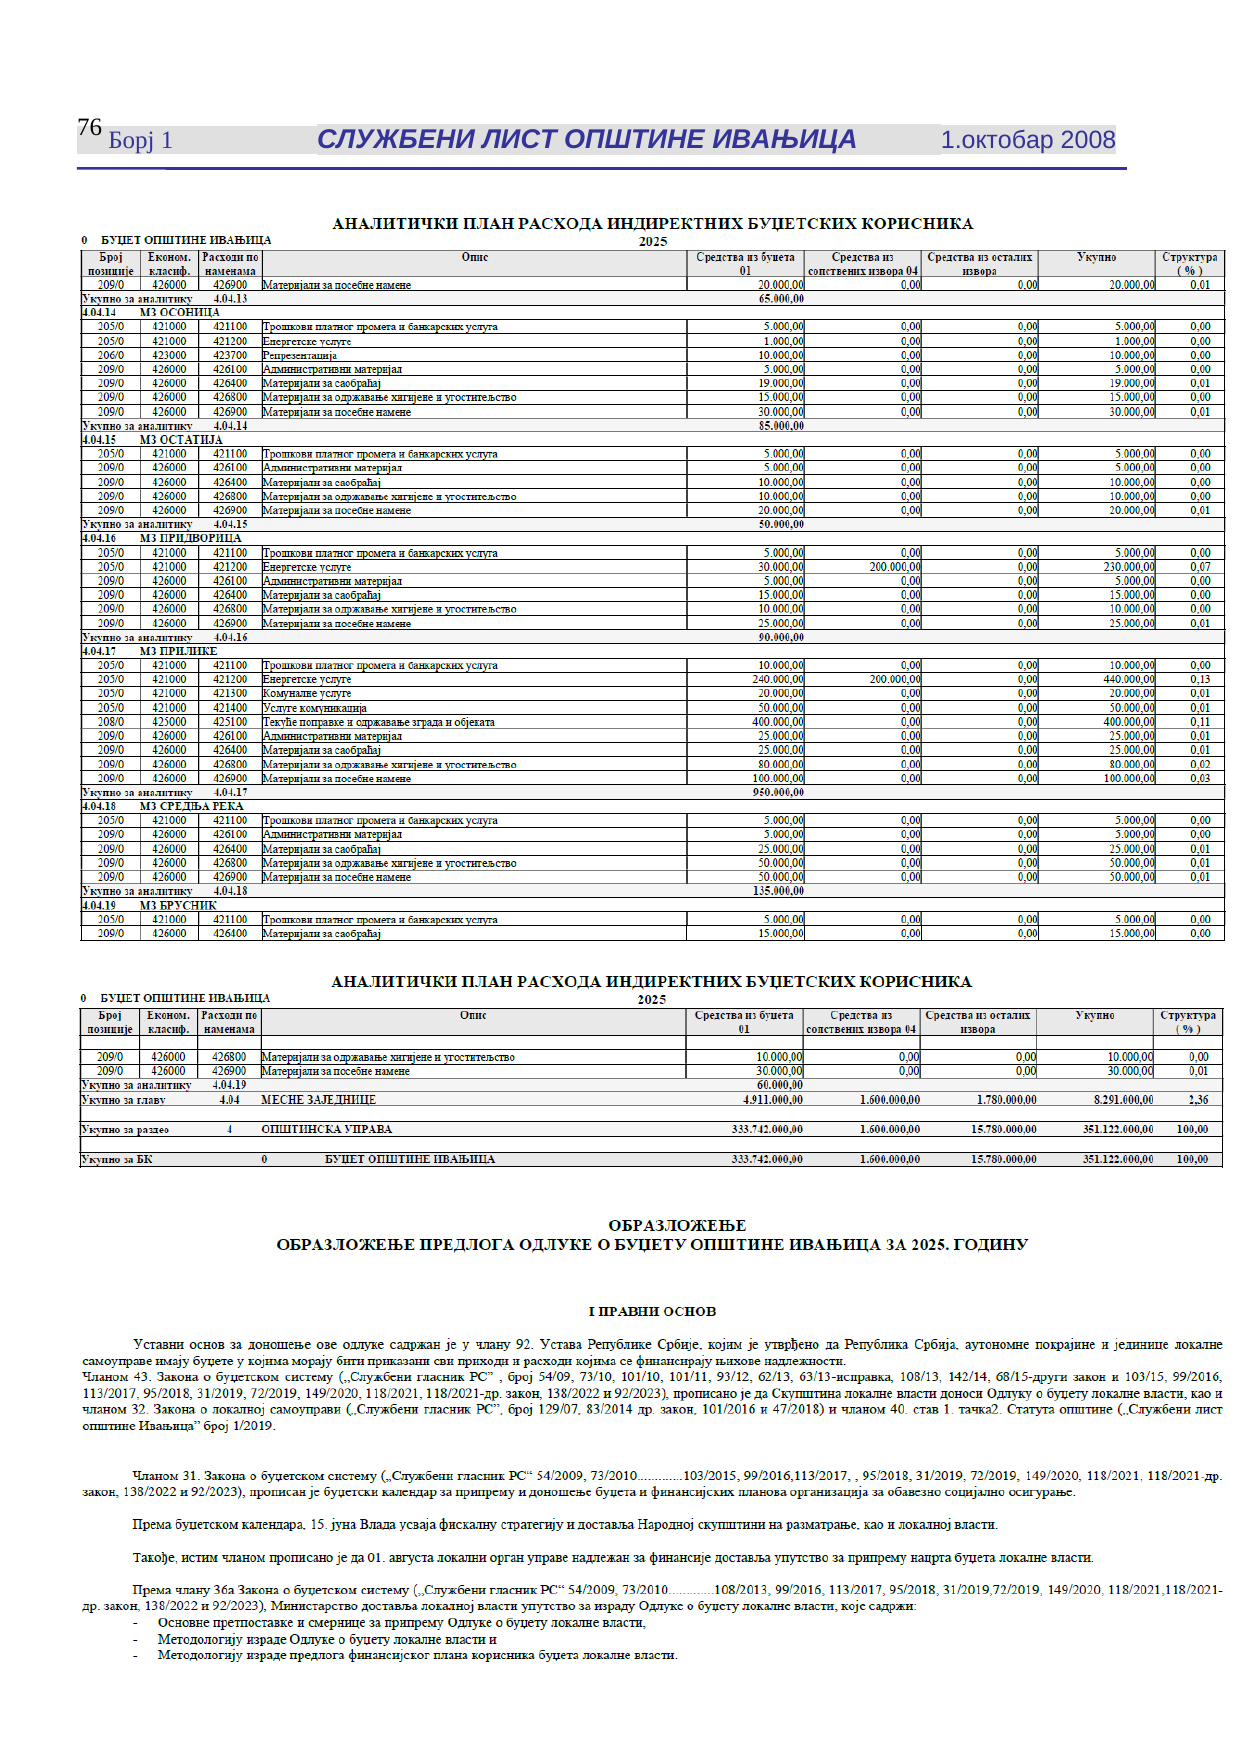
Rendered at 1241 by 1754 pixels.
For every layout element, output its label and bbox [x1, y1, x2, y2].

picture [76, 1196, 1229, 1670]
picture [76, 212, 1229, 948]
picture [76, 972, 1229, 1172]
